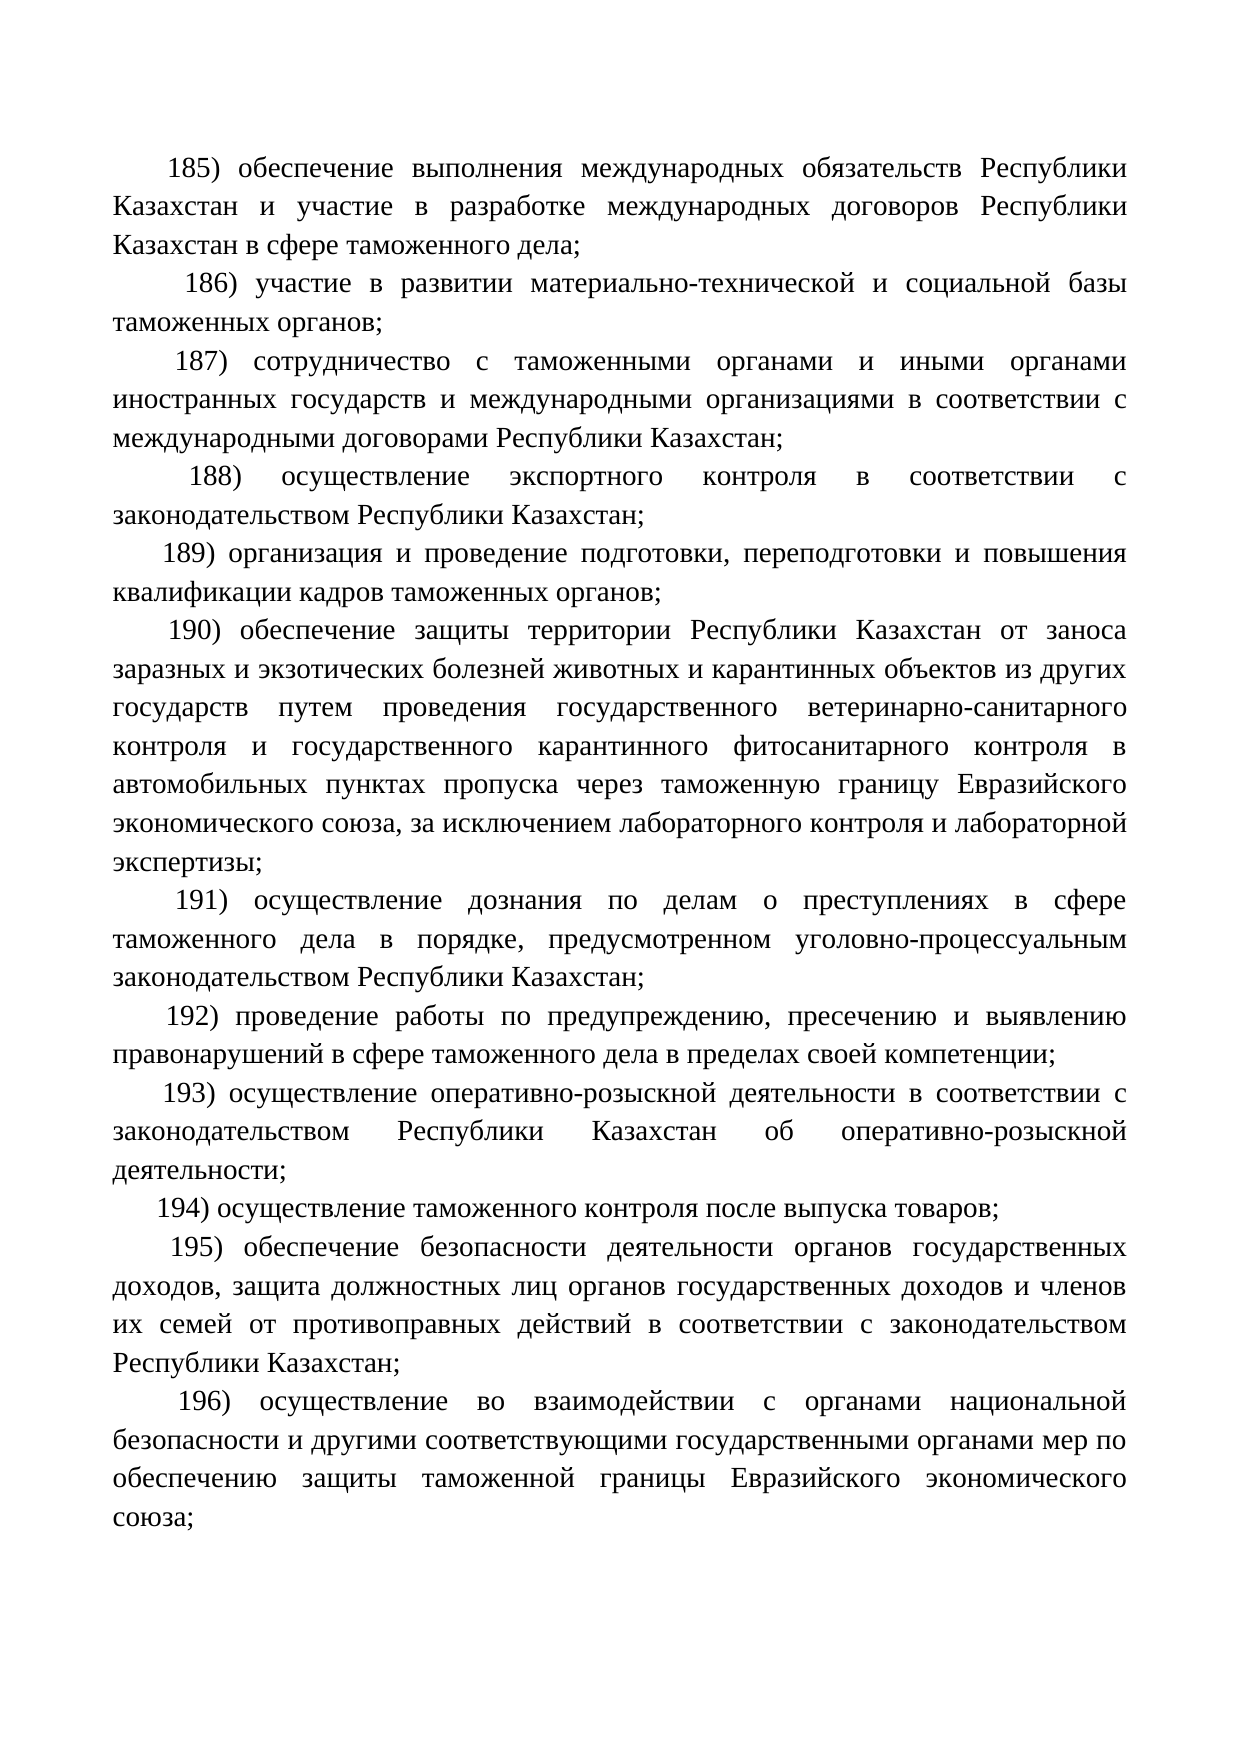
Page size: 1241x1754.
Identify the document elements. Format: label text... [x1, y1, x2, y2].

text 185) обеспечение выполнения международных обязательств Республики Казахстан и участие в разработке международных договоров Республики Казахстан в сфере таможенного дела; [112, 150, 1128, 261]
text 188) осуществление экспортного контроля в соответствии с законодательством Республики Казахстан; [112, 458, 1128, 530]
text 193) осуществление оперативно-розыскной деятельности в соответствии с законодательством Республики Казахстан об оперативно-розыскной деятельности; [112, 1075, 1128, 1186]
text 190) обеспечение защиты территории Республики Казахстан от заноса заразных и экзотических болезней животных и карантинных объектов из других государств путем проведения государственного ветеринарно-санитарного контроля и государственного карантинного фитосанитарного контроля в автомобильных пунктах пропуска через таможенную границу Евразийского экономического союза, за исключением лабораторного контроля и лабораторной экспертизы; [112, 612, 1128, 877]
text 189) организация и проведение подготовки, переподготовки и повышения квалификации кадров таможенных органов; [112, 535, 1128, 607]
text 187) сотрудничество с таможенными органами и иными органами иностранных государств и международными организациями в соответствии с международными договорами Республики Казахстан; [112, 343, 1128, 453]
text 191) осуществление дознания по делам о преступлениях в сфере таможенного дела в порядке, предусмотренном уголовно-процессуальным законодательством Республики Казахстан; [112, 882, 1128, 993]
text 196) осуществление во взаимодействии с органами национальной безопасности и другими соответствующими государственными органами мер по обеспечению защиты таможенной границы Евразийского экономического союза; [112, 1383, 1128, 1532]
text 195) обеспечение безопасности деятельности органов государственных доходов, защита должностных лиц органов государственных доходов и членов их семей от противоправных действий в соответствии с законодательством Республики Казахстан; [112, 1229, 1128, 1378]
text 192) проведение работы по предупреждению, пресечению и выявлению правонарушений в сфере таможенного дела в пределах своей компетенции; [112, 998, 1128, 1070]
text 194) осуществление таможенного контроля после выпуска товаров; [112, 1191, 1128, 1224]
text 186) участие в развитии материально-технической и социальной базы таможенных органов; [112, 266, 1128, 338]
